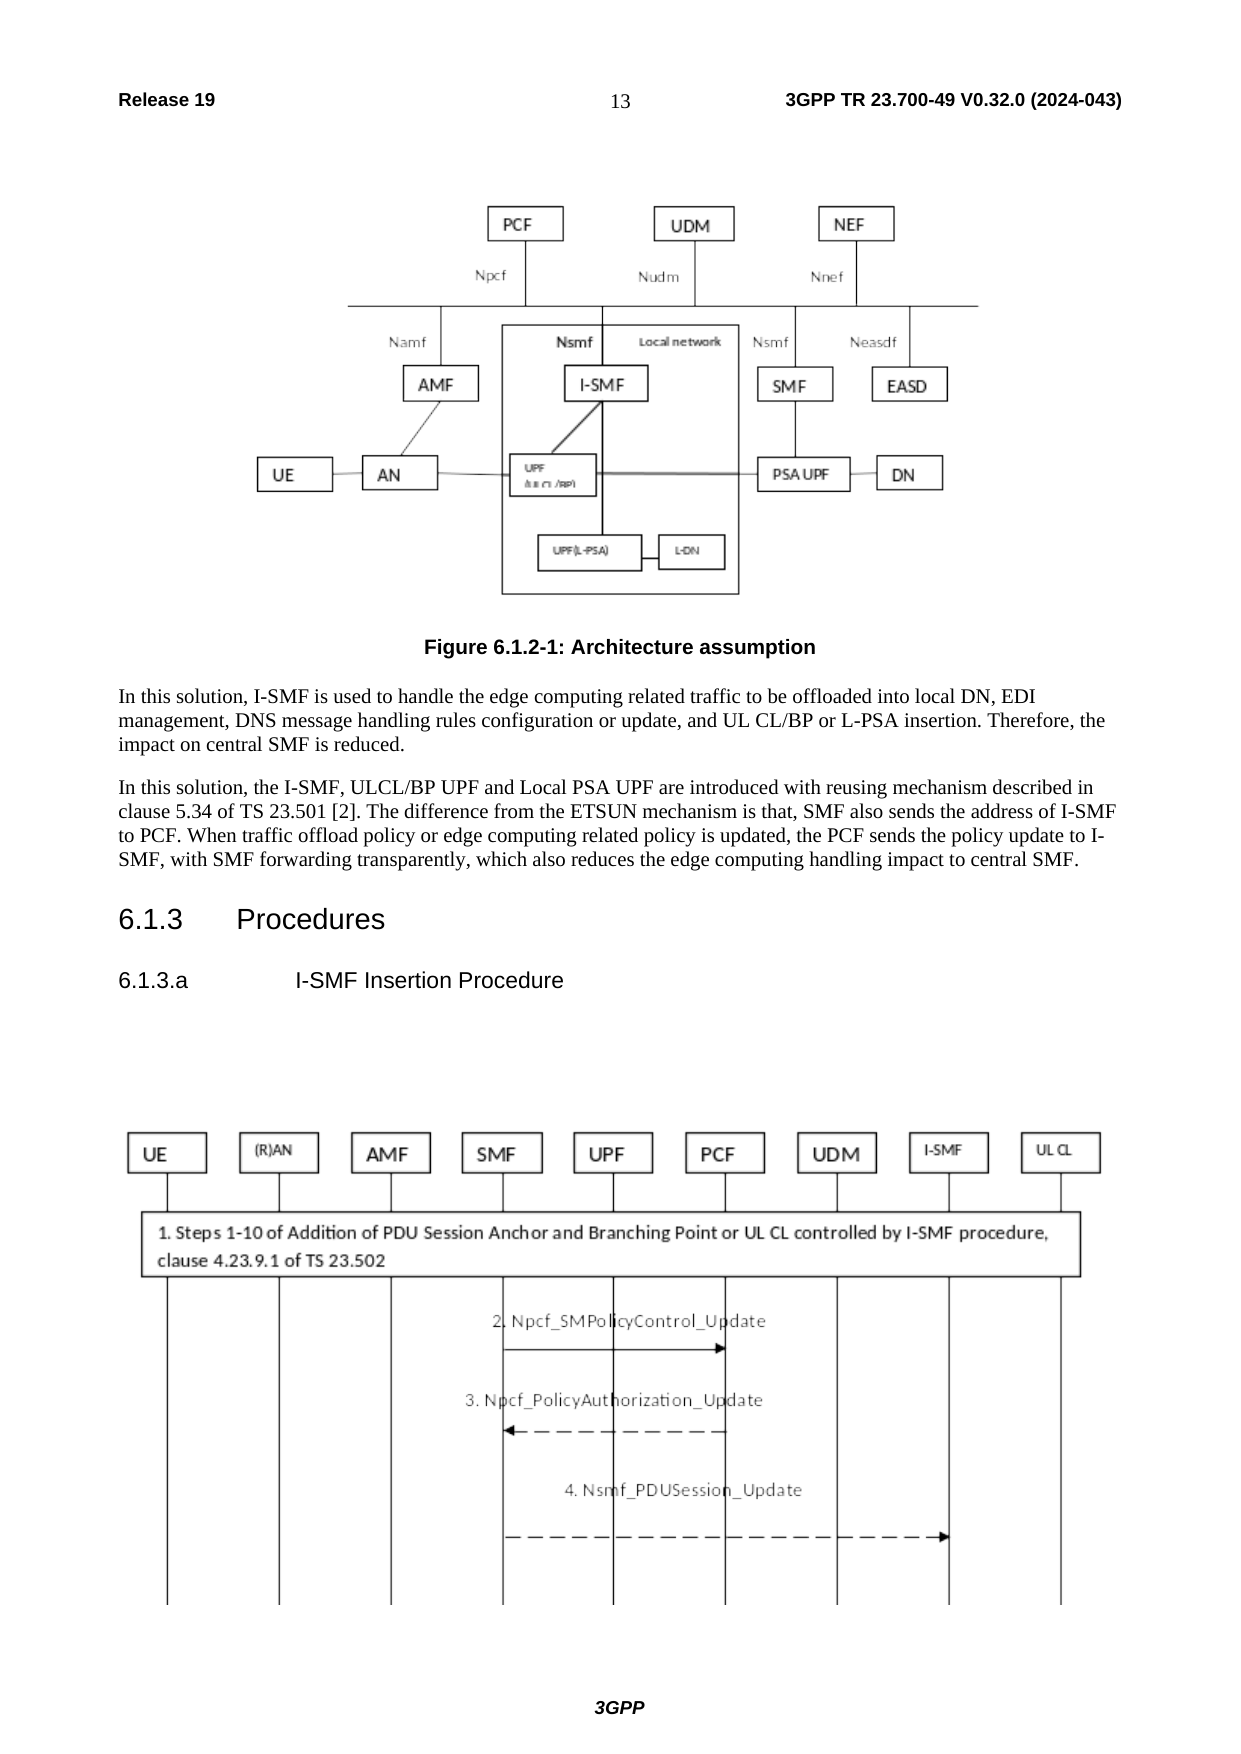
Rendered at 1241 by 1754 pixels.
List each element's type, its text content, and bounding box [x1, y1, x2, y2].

text Figure 6.1.2-1: Architecture assumption [118, 635, 1122, 659]
text In this solution, I-SMF is used to handle the edge computing related traffic to be offloaded into local DN, EDI management, DNS message handling rules configuration or update, and UL CL/BP or L-PSA insertion. Therefore, the impact on central SMF is reduced. [118, 684, 1122, 756]
text In this solution, the I-SMF, ULCL/BP UPF and Local PSA UPF are introduced with reusing mechanism described in clause 5.34 of TS 23.501 [2]. The difference from the ETSUN mechanism is that, SMF also sends the address of I-SMF to PCF. When traffic offload policy or edge computing related policy is updated, the PCF sends the policy update to I-SMF, with SMF forwarding transparently, which also reduces the edge computing handling impact to central SMF. [118, 775, 1122, 871]
subtitle 6.1.3 Procedures [118, 902, 1122, 936]
